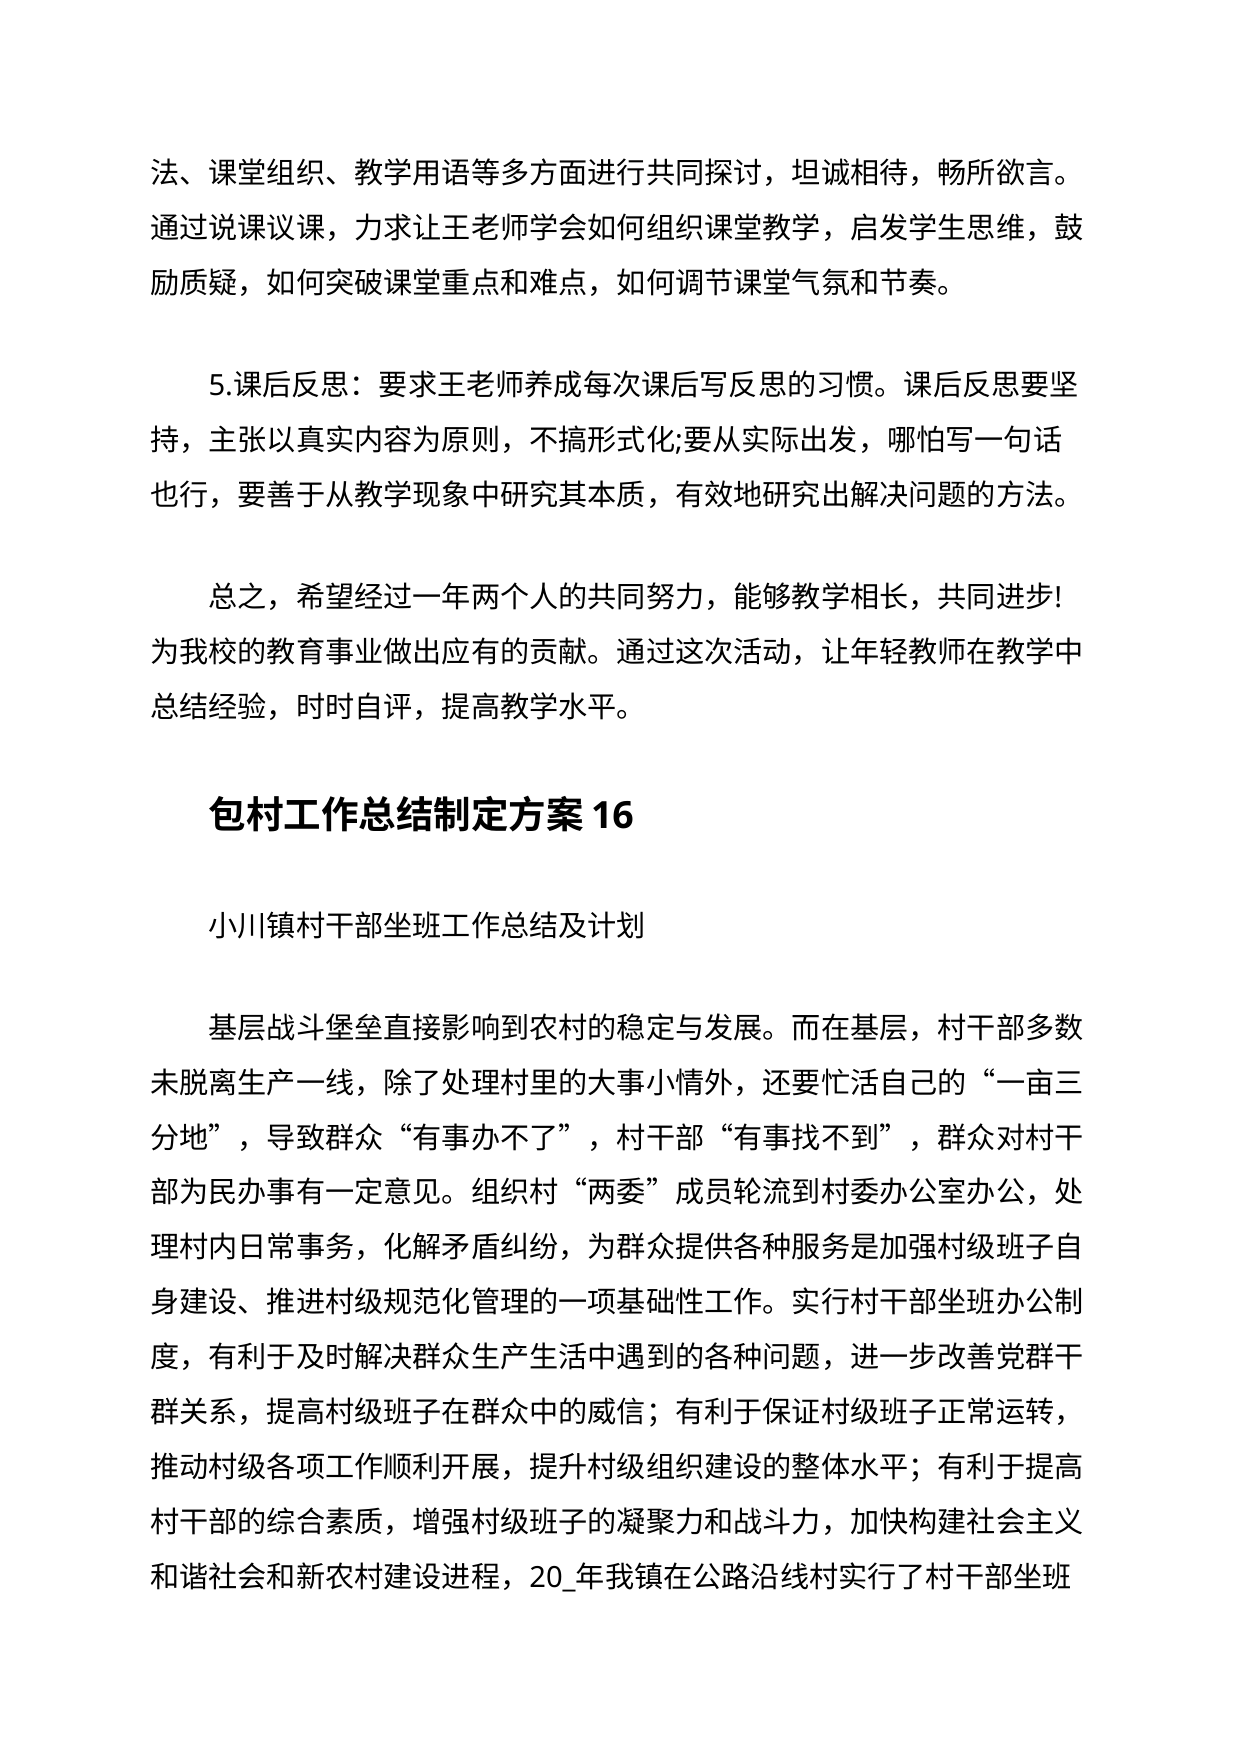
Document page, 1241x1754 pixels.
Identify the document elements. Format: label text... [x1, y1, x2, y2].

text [150, 1004, 1090, 1596]
text 总之，希望经过一年两个人的共同努力，能够教学相长，共同进步!为我校的教育事业做出应有的贡献。通过这次活动，让年轻教师在教学中总结经验，时时自评，提高教学水平。 [150, 573, 1090, 726]
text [150, 150, 1090, 302]
text 小川镇村干部坐班工作总结及计划 [150, 903, 1090, 945]
text 包村工作总结制定方案16 [150, 785, 1090, 839]
text 5.课后反思：要求王老师养成每次课后写反思的习惯。课后反思要坚持，主张以真实内容为原则，不搞形式化;要从实际出发，哪怕写一句话也行，要善于从教学现象中研究其本质，有效地研究出解决问题的方法。 [150, 362, 1090, 514]
